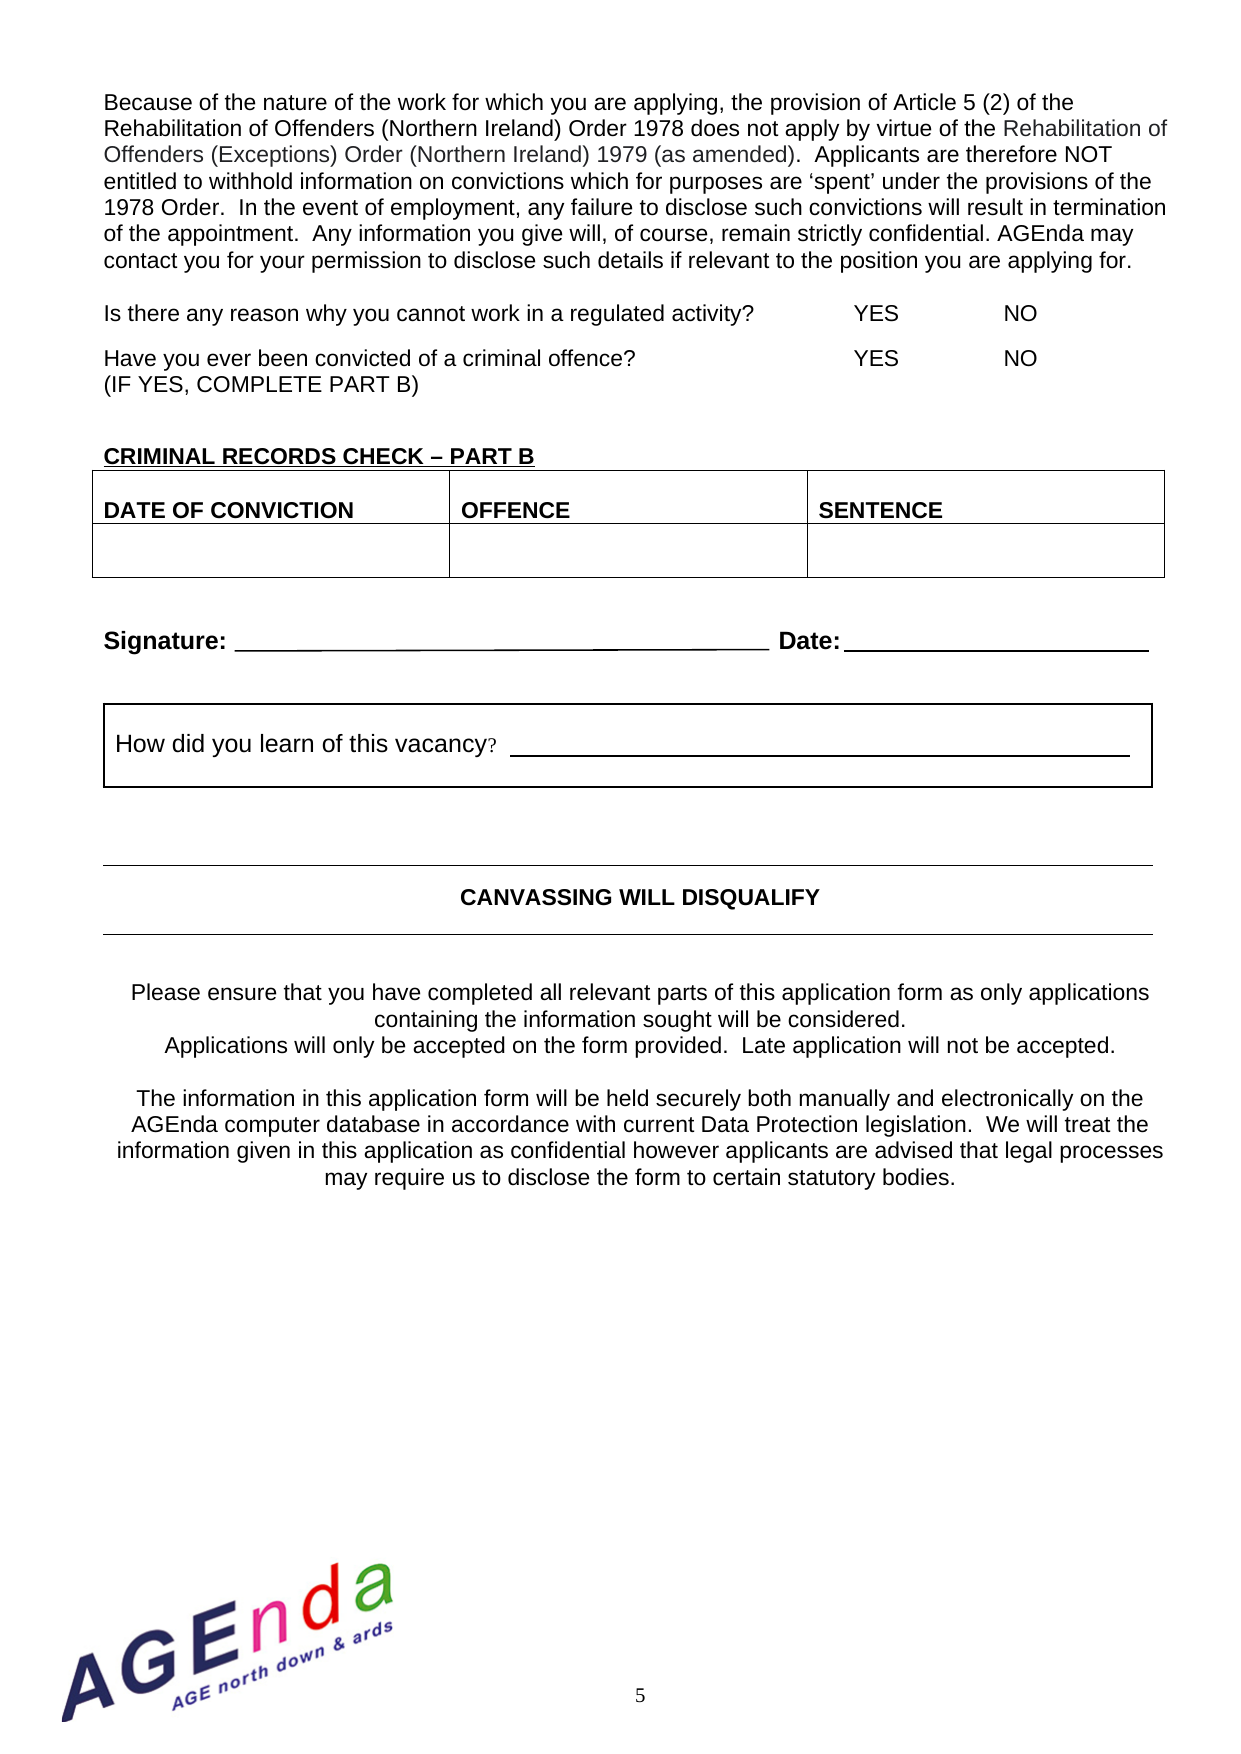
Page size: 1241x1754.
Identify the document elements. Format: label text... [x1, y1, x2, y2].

table_cell [808, 524, 1164, 577]
table_header SENTENCE [808, 471, 1164, 523]
table_cell [450, 524, 807, 577]
text (IF YES, COMPLETE PART B) [103, 371, 1177, 398]
picture [60, 1549, 395, 1721]
table_header DATE OF CONVICTION [93, 471, 449, 523]
table_header OFFENCE [450, 471, 807, 523]
text Have you ever been convicted of a criminal offence? YES NO [103, 345, 1177, 371]
text CANVASSING WILL DISQUALIFY [103, 884, 1177, 910]
text Is there any reason why you cannot work in a regulated activity? YES NO [103, 299, 1177, 326]
text CRIMINAL RECORDS CHECK – PART B [103, 443, 1177, 469]
text The information in this application form will be held securely both manually and electronically on the AGEnda computer database in accordance with current Data Protection legislation. We will treat the information given in this application as confidential however applicants are advised that legal processes may require us to disclose the form to certain statutory bodies. [103, 1085, 1177, 1190]
table_cell [93, 524, 449, 577]
text Because of the nature of the work for which you are applying, the provision of Article 5 (2) of the Rehabilitation of Offenders (Northern Ireland) Order 1978 does not apply by virtue of the Rehabilitation of Offenders (Exceptions) Order (Northern Ireland) 1979 (as amended). Applicants are therefore NOT entitled to withhold information on convictions which for purposes are ‘spent’ under the provisions of the 1978 Order. In the event of employment, any failure to disclose such convictions will result in termination of the appointment. Any information you give will, of course, remain strictly confidential. AGEnda may contact you for your permission to disclose such details if relevant to the position you are applying for. [103, 89, 1177, 273]
text Signature: Date: [103, 626, 1177, 655]
table_header How did you learn of this vacancy? [105, 705, 1151, 786]
text Applications will only be accepted on the form provided. Late application will not be accepted. [103, 1032, 1177, 1058]
text Please ensure that you have completed all relevant parts of this application form as only applications containing the information sought will be considered. [103, 979, 1177, 1032]
